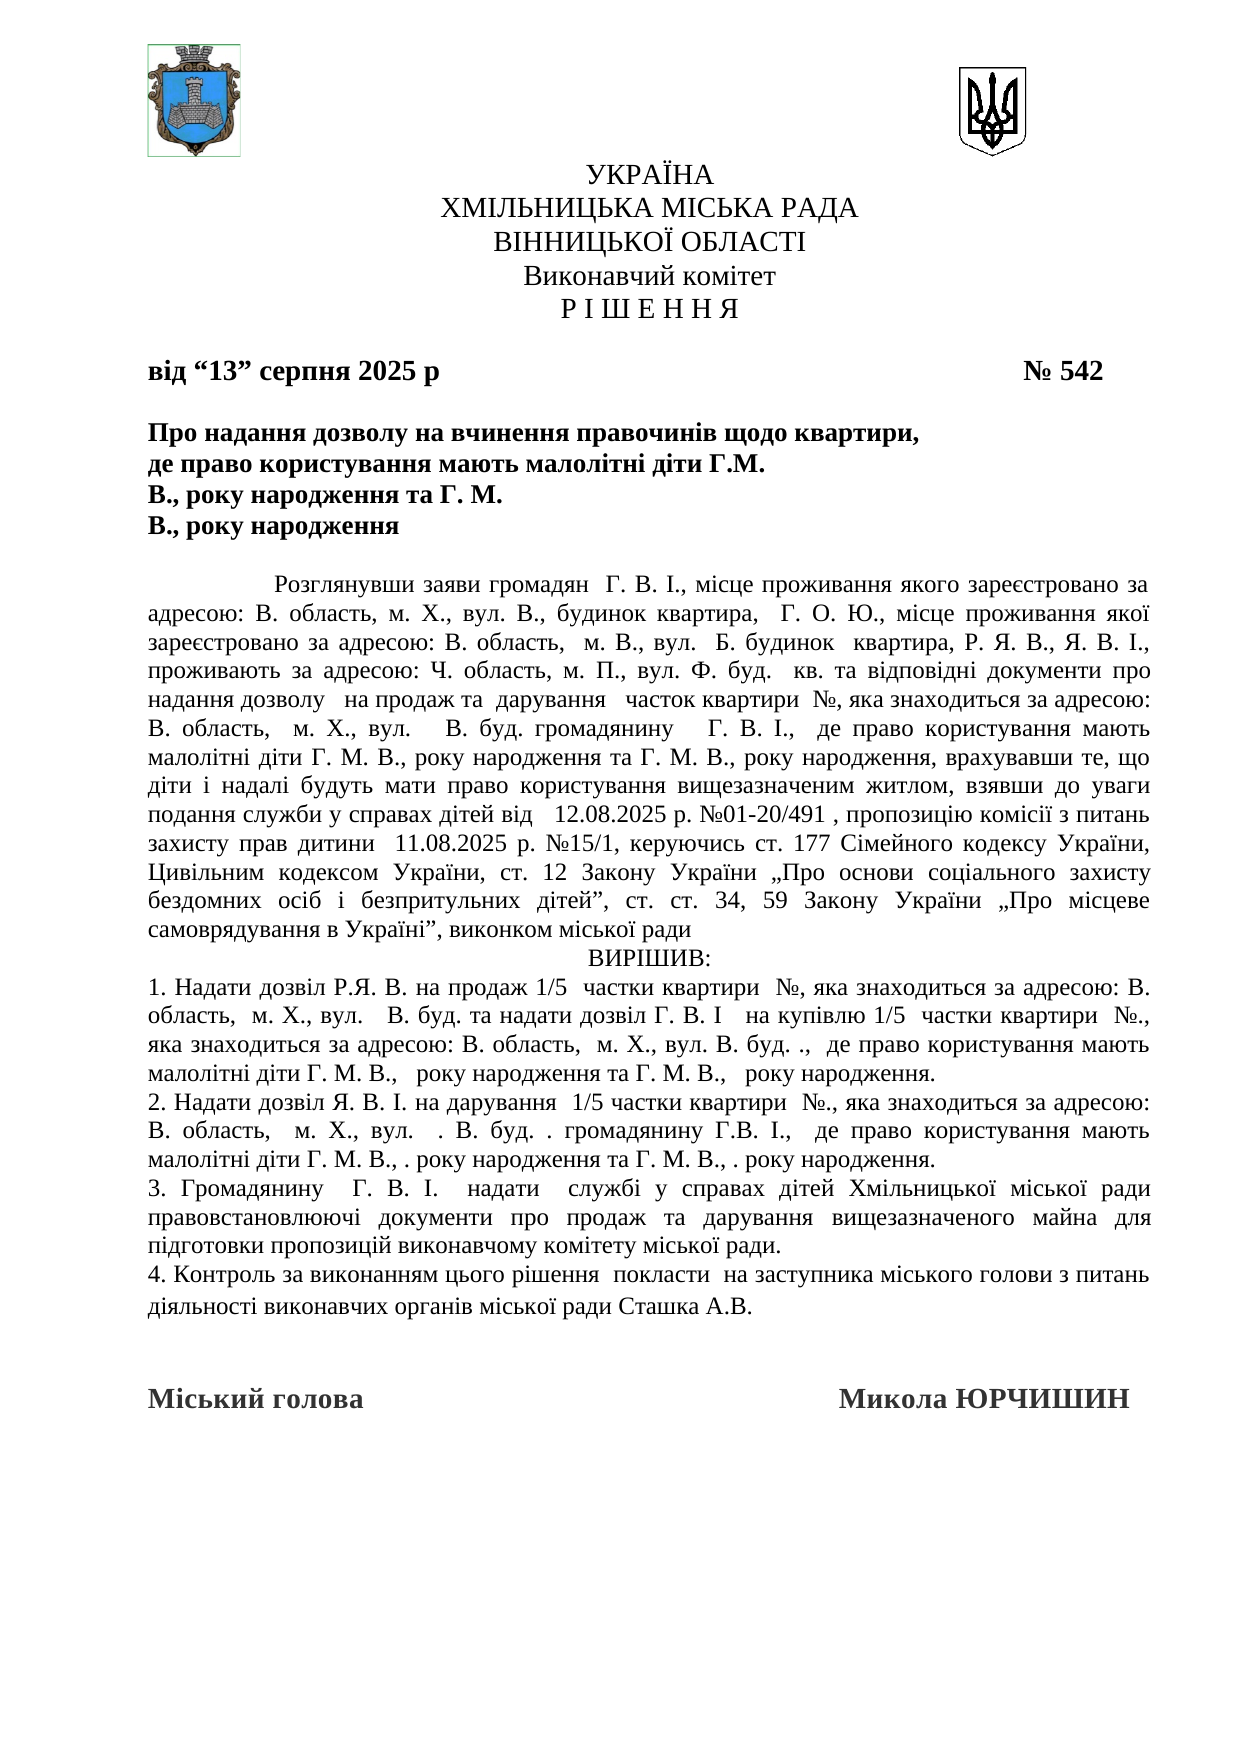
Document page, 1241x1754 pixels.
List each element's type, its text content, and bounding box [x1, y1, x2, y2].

text де право користування мають малолітні діти Г.М. [148, 447, 1152, 478]
text Міський голова Микола ЮРЧИШИН [148, 1381, 1152, 1415]
text ВИРІШИВ: [148, 943, 1152, 972]
text В., року народження [148, 509, 1152, 540]
text 1. Надати дозвіл Р.Я. В. на продаж 1/5 частки квартири №, яка знаходиться за адресою: В. область, м. Х., вул. В. буд. та надати дозвіл Г. В. І на купівлю 1/5 частки квартири №., яка знаходиться за адресою: В. область, м. Х., вул. В. буд. ., де право користування мають малолітні діти Г. М. В., року народження та Г. М. В., року народження. [148, 972, 1152, 1087]
text ХМІЛЬНИЦЬКА МІСЬКА РАДА [148, 191, 1152, 224]
picture [958, 66, 1027, 157]
picture [147, 44, 241, 157]
text Р І Ш Е Н Н Я [148, 291, 1152, 325]
text Розглянувши заяви громадян Г. В. І., місце проживання якого зареєстровано за адресою: В. область, м. Х., вул. В., будинок квартира, Г. О. Ю., місце проживання якої зареєстровано за адресою: В. область, м. В., вул. Б. будинок квартира, Р. Я. В., Я. В. І., проживають за адресою: Ч. область, м. П., вул. Ф. буд. кв. та відповідні документи про надання дозволу на продаж та дарування часток квартири №, яка знаходиться за адресою: В. область, м. Х., вул. В. буд. громадянину Г. В. І., де право користування мають малолітні діти Г. М. В., року народження та Г. М. В., року народження, врахувавши те, що діти і надалі будуть мати право користування вищезазначеним житлом, взявши до уваги подання служби у справах дітей від 12.08.2025 р. №01-20/491 , пропозицію комісії з питань захисту прав дитини 11.08.2025 р. №15/1, керуючись ст. 177 Сімейного кодексу України, Цивільним кодексом України, ст. 12 Закону України „Про основи соціального захисту бездомних осіб і безпритульних дітей”, ст. ст. 34, 59 Закону України „Про місцеве самоврядування в Україні”, виконком міської ради [148, 569, 1152, 943]
text від “13” серпня 2025 р № 542 [148, 353, 1152, 387]
text УКРАЇНА [148, 157, 1152, 191]
text Виконавчий комітет [148, 258, 1152, 291]
text 4. Контроль за виконанням цього рішення покласти на заступника міського голови з питань діяльності виконавчих органів міської ради Сташка А.В. [148, 1259, 1152, 1320]
text Про надання дозволу на вчинення правочинів щодо квартири, [148, 416, 1152, 447]
text 3. Громадянину Г. В. І. надати службі у справах дітей Хмільницької міської ради правовстановлюючі документи про продаж та дарування вищезазначеного майна для підготовки пропозицій виконавчому комітету міської ради. [148, 1173, 1152, 1259]
text В., року народження та Г. М. [148, 478, 1152, 509]
text ВІННИЦЬКОЇ ОБЛАСТІ [148, 224, 1152, 258]
text 2. Надати дозвіл Я. В. І. на дарування 1/5 частки квартири №., яка знаходиться за адресою: В. область, м. Х., вул. . В. буд. . громадянину Г.В. І., де право користування мають малолітні діти Г. М. В., . року народження та Г. М. В., . року народження. [148, 1087, 1152, 1173]
